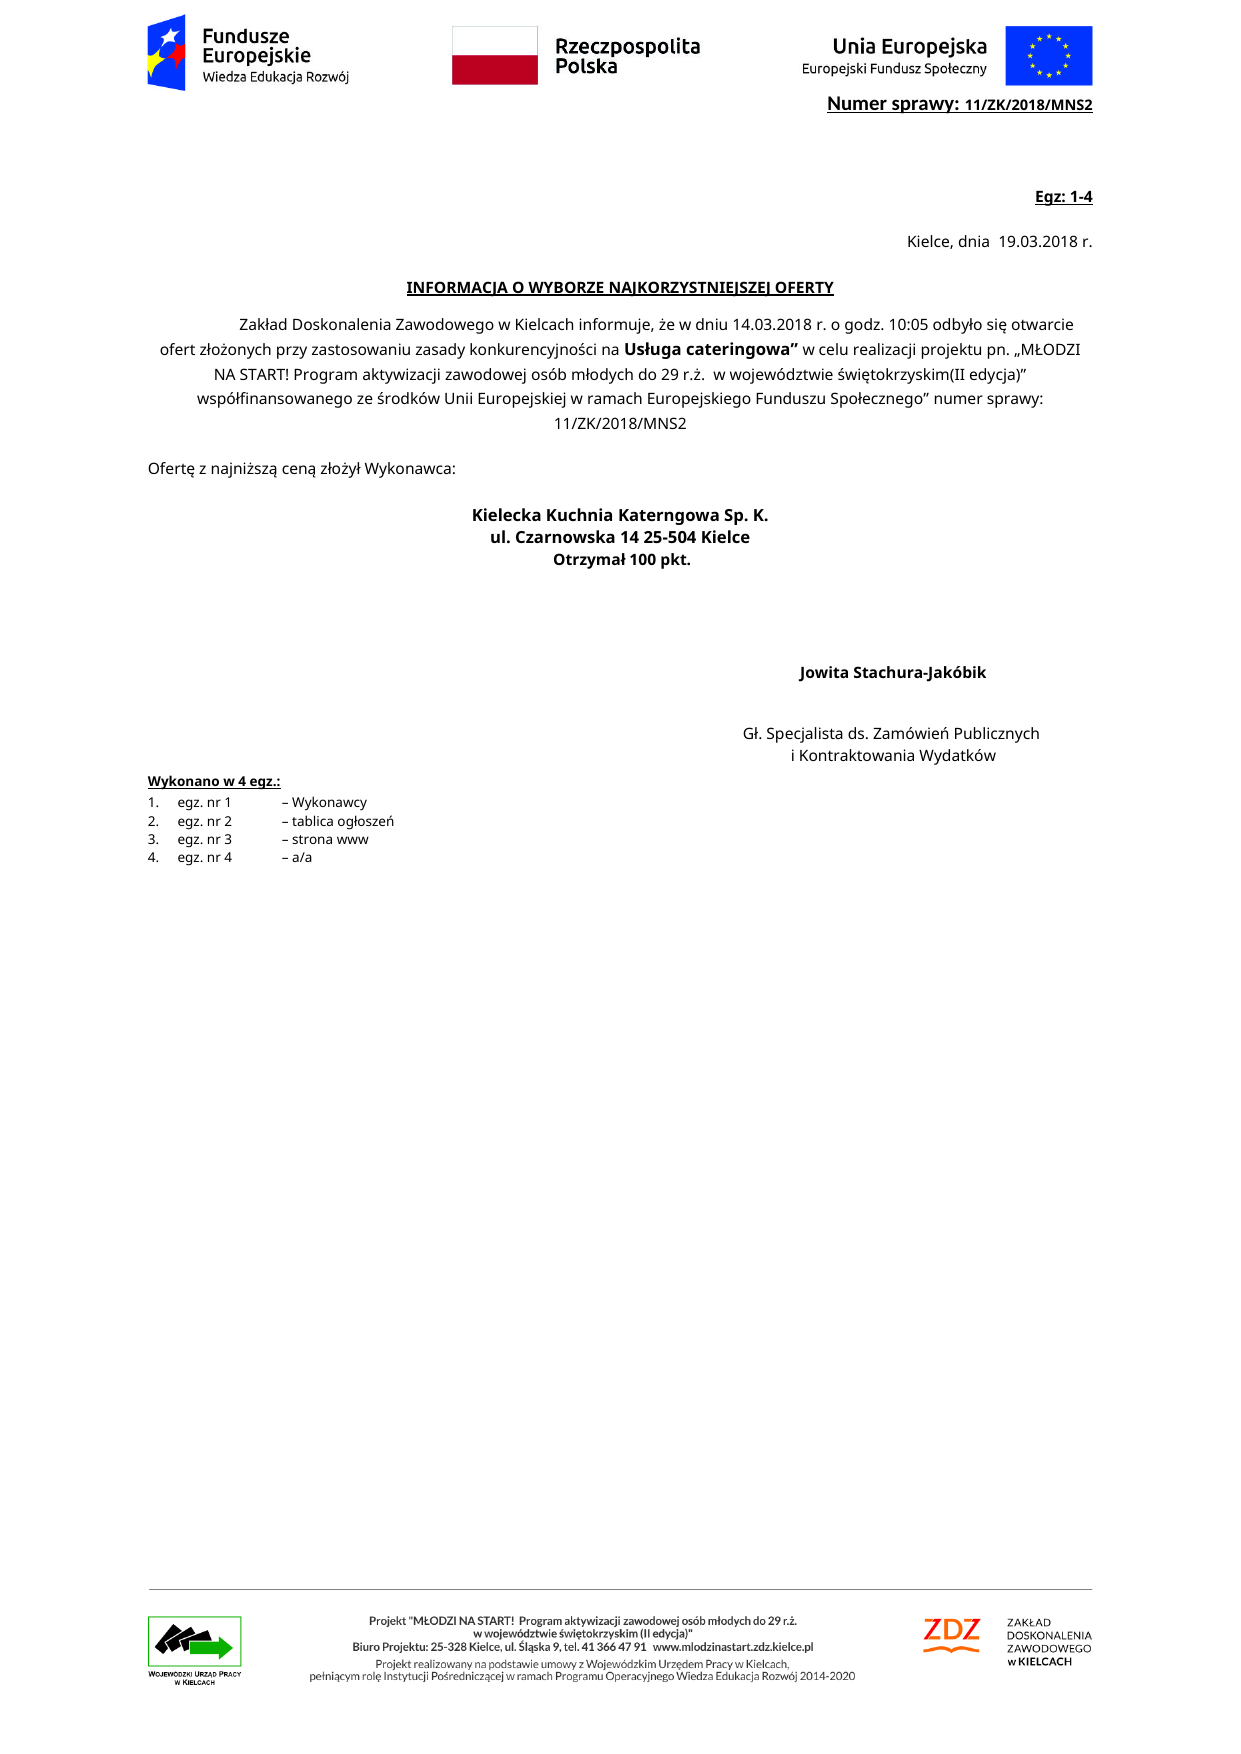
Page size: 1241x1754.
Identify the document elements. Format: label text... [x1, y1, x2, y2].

text Kielecka Kuchnia Katerngowa Sp. K. [148, 503, 1093, 526]
text Zakład Doskonalenia Zawodowego w Kielcach informuje, że w dniu 14.03.2018 r. o godz. 10:05 odbyło się otwarcie ofert złożonych przy zastosowaniu zasady konkurencyjności na Usługa cateringowa” w celu realizacji projektu pn. „MŁODZI NA START! Program aktywizacji zawodowej osób młodych do 29 r.ż. w województwie świętokrzyskim(II edycja)” współfinansowanego ze środków Unii Europejskiej w ramach Europejskiego Funduszu Społecznego” numer sprawy: 11/ZK/2018/MNS2 [148, 313, 1093, 434]
list egz. nr 3 – strona www [148, 830, 1093, 848]
picture [147, 14, 1093, 91]
text Kielce, dnia 19.03.2018 r. [148, 231, 1093, 252]
list egz. nr 2 – tablica ogłoszeń [148, 811, 1093, 830]
text Jowita Stachura-Jakóbik [694, 662, 1093, 683]
picture [147, 1587, 1093, 1722]
text ul. Czarnowska 14 25-504 Kielce [148, 526, 1093, 549]
text Ofertę z najniższą ceną złożył Wykonawca: [148, 458, 1093, 479]
text Otrzymał 100 pkt. [148, 549, 1093, 570]
text INFORMACJA O WYBORZE NAJKORZYSTNIEJSZEJ OFERTY [148, 276, 1093, 298]
list egz. nr 1 – Wykonawcy [148, 793, 1093, 811]
text Gł. Specjalista ds. Zamówień Publicznych i Kontraktowania Wydatków [694, 723, 1093, 766]
list egz. nr 4 – a/a [148, 848, 1093, 867]
text Wykonano w 4 egz.: [148, 772, 1093, 790]
text Egz: 1-4 [148, 186, 1093, 207]
